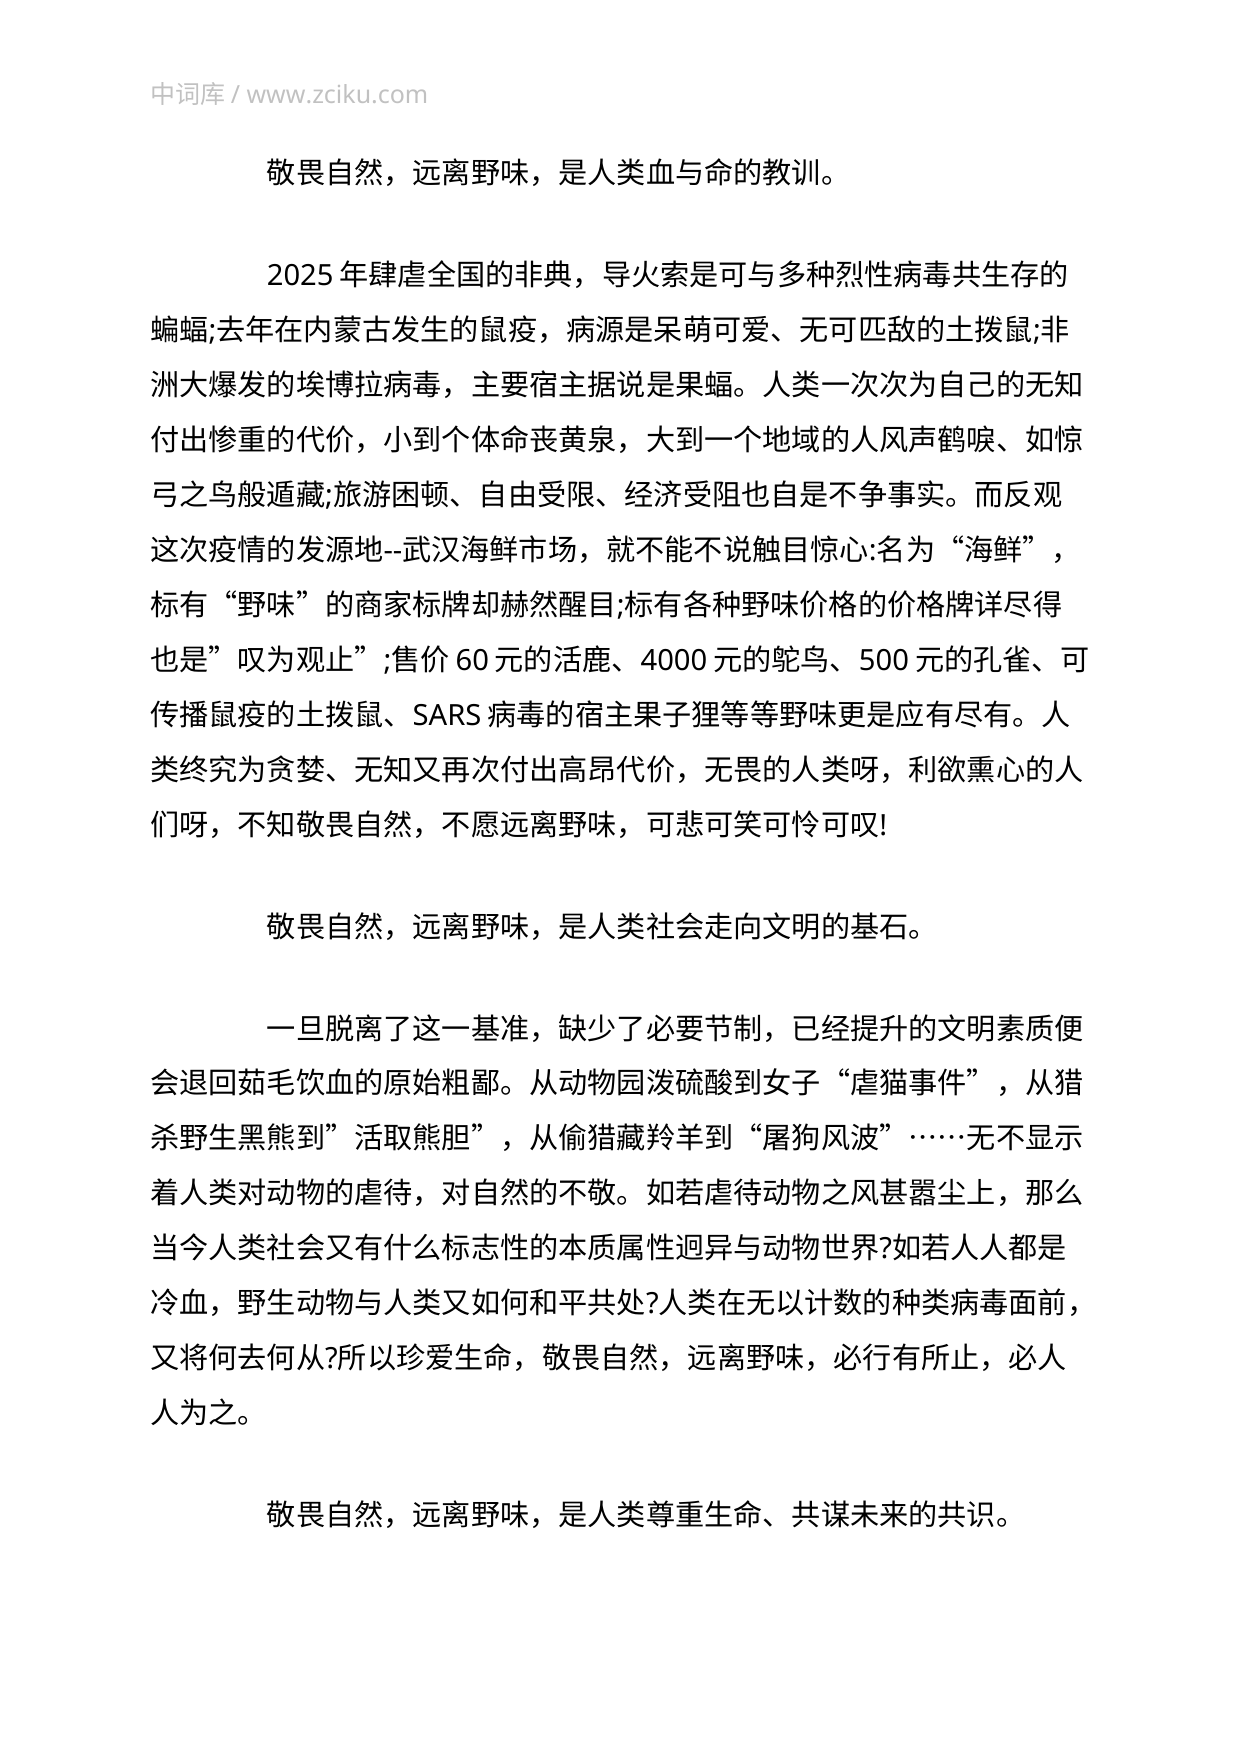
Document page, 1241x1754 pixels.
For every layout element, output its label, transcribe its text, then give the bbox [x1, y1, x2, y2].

text 敬畏自然，远离野味，是人类尊重生命、共谋未来的共识。 [150, 1492, 1090, 1534]
text 敬畏自然，远离野味，是人类血与命的教训。 [150, 150, 1090, 192]
text 2025年肆虐全国的非典，导火索是可与多种烈性病毒共生存的蝙蝠;去年在内蒙古发生的鼠疫，病源是呆萌可爱、无可匹敌的土拨鼠;非洲大爆发的埃博拉病毒，主要宿主据说是果蝠。人类一次次为自己的无知付出惨重的代价，小到个体命丧黄泉，大到一个地域的人风声鹤唳、如惊弓之鸟般遁藏;旅游困顿、自由受限、经济受阻也自是不争事实。而反观这次疫情的发源地--武汉海鲜市场，就不能不说触目惊心:名为“海鲜”，标有“野味”的商家标牌却赫然醒目;标有各种野味价格的价格牌详尽得也是”叹为观止”;售价60元的活鹿、4000元的鸵鸟、500元的孔雀、可传播鼠疫的土拨鼠、SARS病毒的宿主果子狸等等野味更是应有尽有。人类终究为贪婪、无知又再次付出高昂代价，无畏的人类呀，利欲熏心的人们呀，不知敬畏自然，不愿远离野味，可悲可笑可怜可叹! [150, 252, 1090, 844]
text 一旦脱离了这一基准，缺少了必要节制，已经提升的文明素质便会退回茹毛饮血的原始粗鄙。从动物园泼硫酸到女子“虐猫事件”，从猎杀野生黑熊到”活取熊胆”，从偷猎藏羚羊到“屠狗风波”……无不显示着人类对动物的虐待，对自然的不敬。如若虐待动物之风甚嚣尘上，那么当今人类社会又有什么标志性的本质属性迥异与动物世界?如若人人都是冷血，野生动物与人类又如何和平共处?人类在无以计数的种类病毒面前，又将何去何从?所以珍爱生命，敬畏自然，远离野味，必行有所止，必人人为之。 [150, 1005, 1090, 1432]
text 敬畏自然，远离野味，是人类社会走向文明的基石。 [150, 903, 1090, 946]
